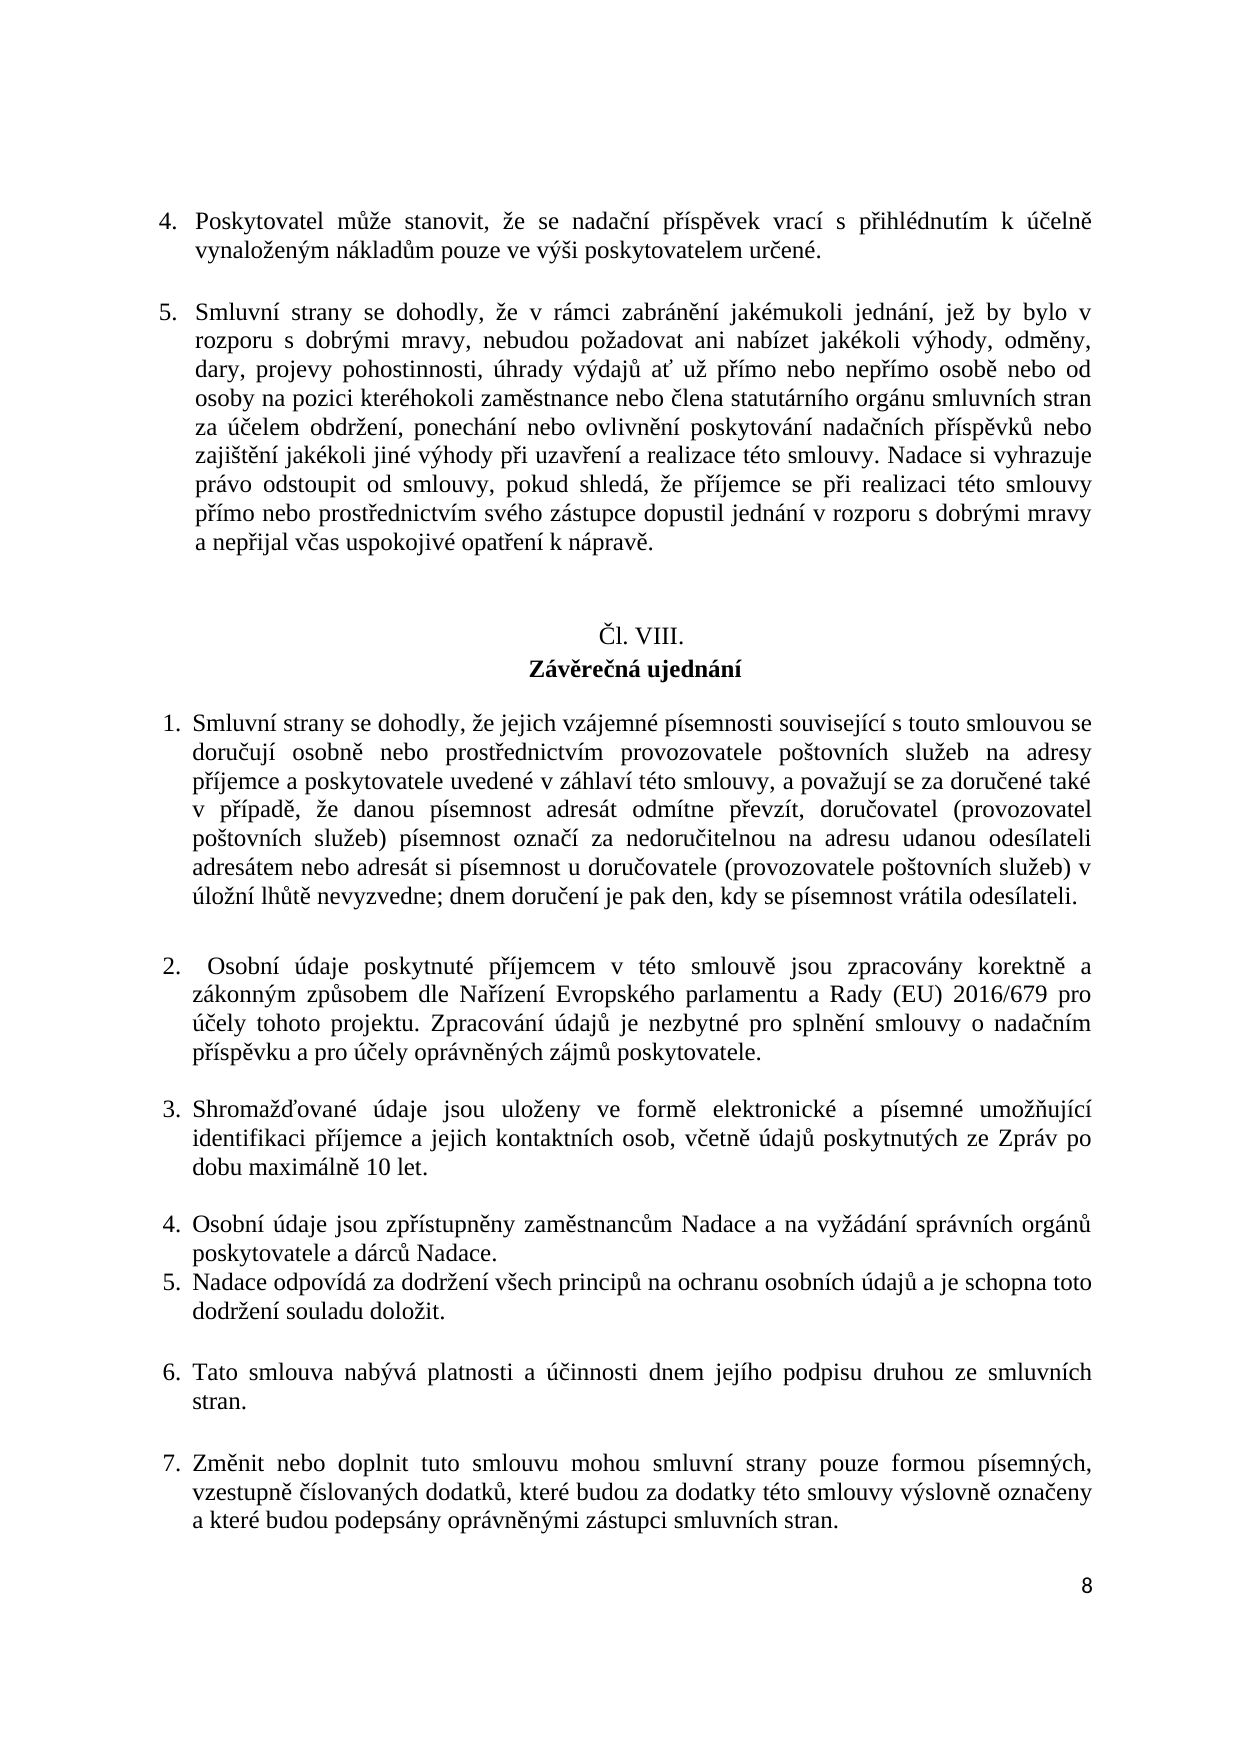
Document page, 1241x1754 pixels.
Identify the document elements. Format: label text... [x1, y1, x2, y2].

text Poskytovatel může stanovit, že se nadační příspěvek vrací s přihlédnutím k účelně vynaloženým nákladům pouze ve výši poskytovatelem určené. [177, 206, 1092, 264]
text Závěrečná ujednání [177, 654, 1092, 683]
list Shromažďované údaje jsou uloženy ve formě elektronické a písemné umožňující identifikaci příjemce a jejich kontaktních osob, včetně údajů poskytnutých ze Zpráv po dobu maximálně 10 let. [162, 1094, 1092, 1181]
list Tato smlouva nabývá platnosti a účinnosti dnem jejího podpisu druhou ze smluvních stran. [162, 1357, 1092, 1415]
list Osobní údaje jsou zpřístupněny zaměstnancům Nadace a na vyžádání správních orgánů poskytovatele a dárců Nadace. [162, 1209, 1092, 1267]
list Osobní údaje poskytnuté příjemcem v této smlouvě jsou zpracovány korektně a zákonným způsobem dle Nařízení Evropského parlamentu a Rady (EU) 2016/679 pro účely tohoto projektu. Zpracování údajů je nezbytné pro splnění smlouvy o nadačním příspěvku a pro účely oprávněných zájmů poskytovatele. [162, 951, 1092, 1066]
list Smluvní strany se dohodly, že jejich vzájemné písemnosti související s touto smlouvou se doručují osobně nebo prostřednictvím provozovatele poštovních služeb na adresy příjemce a poskytovatele uvedené v záhlaví této smlouvy, a považují se za doručené také v případě, že danou písemnost adresát odmítne převzít, doručovatel (provozovatel poštovních služeb) písemnost označí za nedoručitelnou na adresu udanou odesílateli adresátem nebo adresát si písemnost u doručovatele (provozovatele poštovních služeb) v úložní lhůtě nevyzvedne; dnem doručení je pak den, kdy se písemnost vrátila odesílateli. [162, 708, 1092, 909]
list Změnit nebo doplnit tuto smlouvu mohou smluvní strany pouze formou písemných, vzestupně číslovaných dodatků, které budou za dodatky této smlouvy výslovně označeny a které budou podepsány oprávněnými zástupci smluvních stran. [162, 1448, 1092, 1534]
list Nadace odpovídá za dodržení všech principů na ochranu osobních údajů a je schopna toto dodržení souladu doložit. [162, 1267, 1092, 1324]
text Smluvní strany se dohodly, že v rámci zabránění jakémukoli jednání, jež by bylo v rozporu s dobrými mravy, nebudou požadovat ani nabízet jakékoli výhody, odměny, dary, projevy pohostinnosti, úhrady výdajů ať už přímo nebo nepřímo osobě nebo od osoby na pozici kteréhokoli zaměstnance nebo člena statutárního orgánu smluvních stran za účelem obdržení, ponechání nebo ovlivnění poskytování nadačních příspěvků nebo zajištění jakékoli jiné výhody při uzavření a realizace této smlouvy. Nadace si vyhrazuje právo odstoupit od smlouvy, pokud shledá, že příjemce se při realizaci této smlouvy přímo nebo prostřednictvím svého zástupce dopustil jednání v rozporu s dobrými mravy a nepřijal včas uspokojivé opatření k nápravě. [177, 297, 1092, 555]
